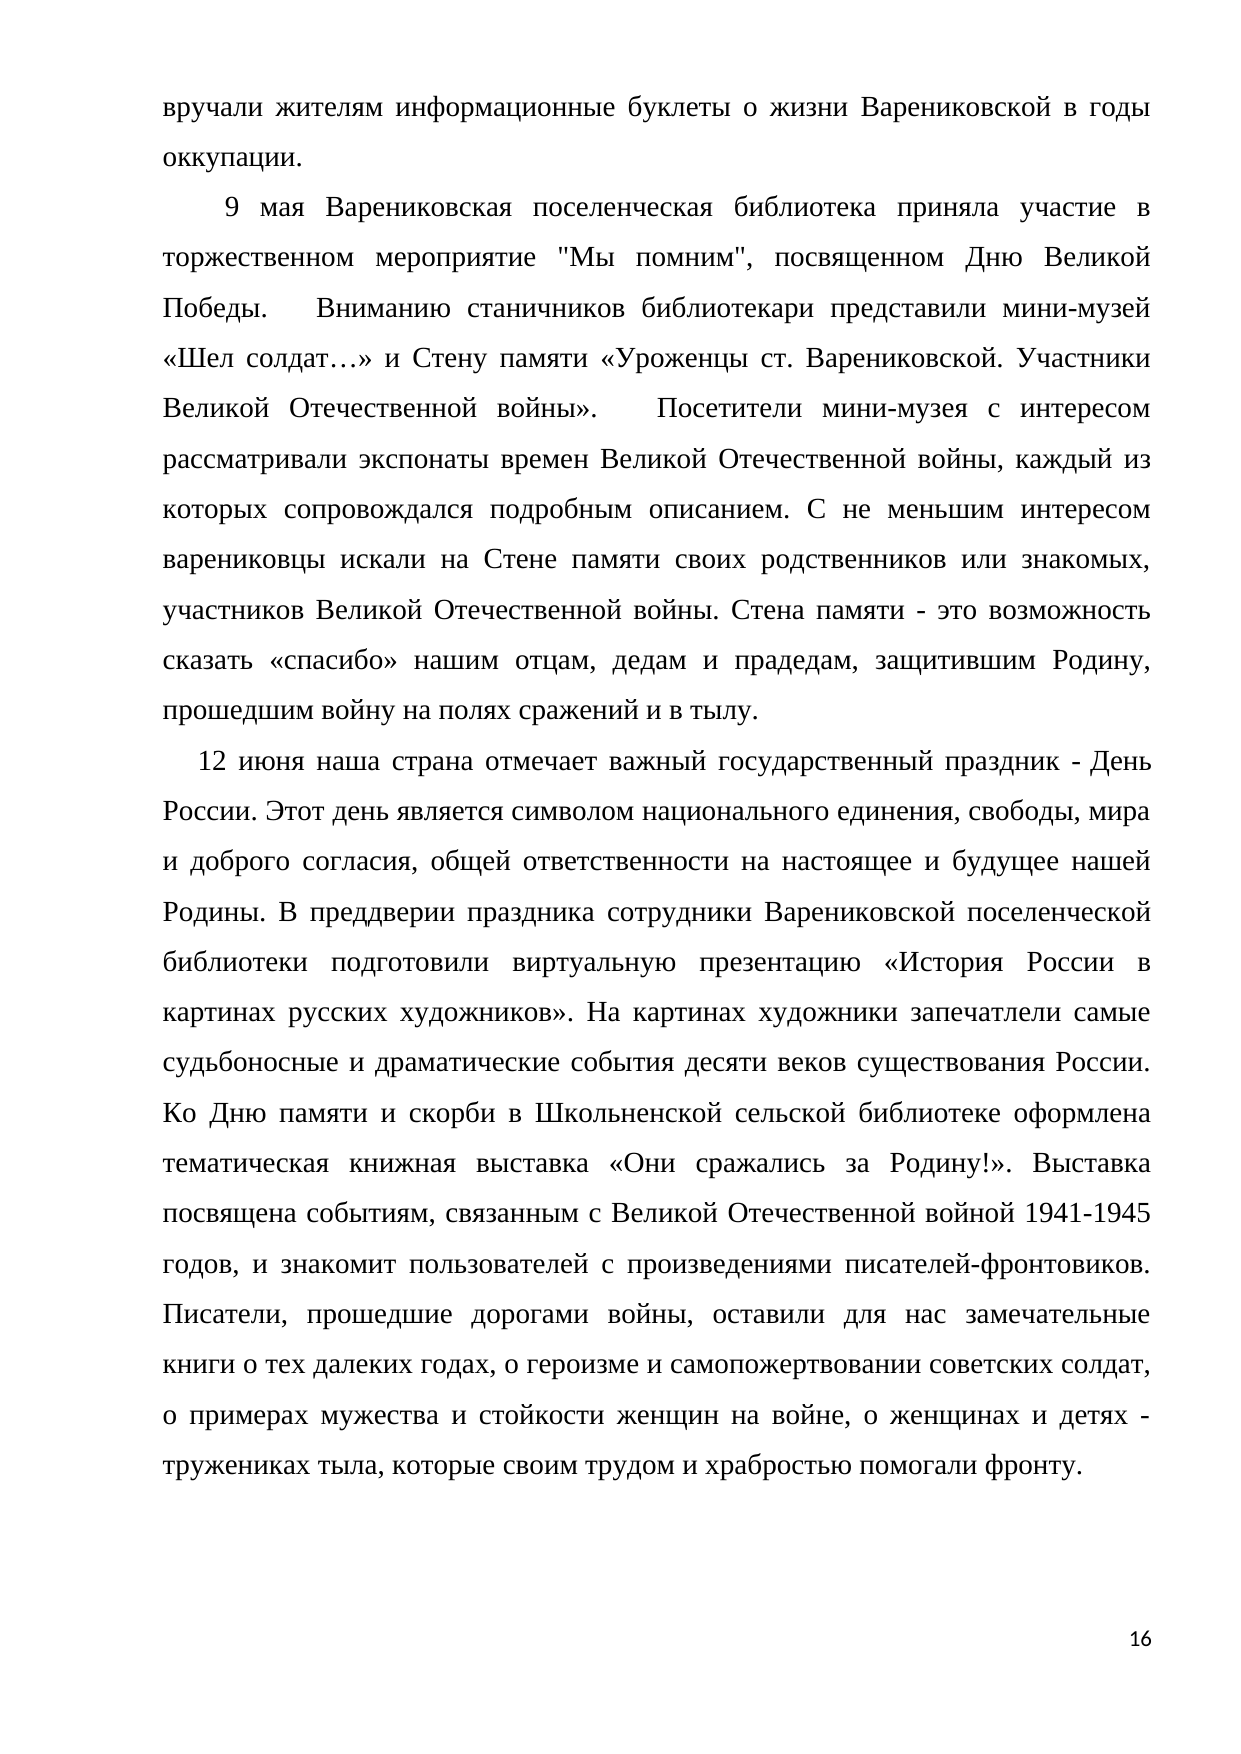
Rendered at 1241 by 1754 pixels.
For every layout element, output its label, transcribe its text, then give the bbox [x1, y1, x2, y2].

text 12 июня наша страна отмечает важный государственный праздник - День России. Этот день является символом национального единения, свободы, мира и доброго согласия, общей ответственности на настоящее и будущее нашей Родины. В преддверии праздника сотрудники Варениковской поселенческой библиотеки подготовили виртуальную презентацию «История России в картинах русских художников». На картинах художники запечатлели самые судьбоносные и драматические события десяти веков существования России. Ко Дню памяти и скорби в Школьненской сельской библиотеке оформлена тематическая книжная выставка «Они сражались за Родину!». Выставка посвящена событиям, связанным с Великой Отечественной войной 1941-1945 годов, и знакомит пользователей с произведениями писателей-фронтовиков. Писатели, прошедшие дорогами войны, оставили для нас замечательные книги о тех далеких годах, о героизме и самопожертвовании советских солдат, о примерах мужества и стойкости женщин на войне, о женщинах и детях - тружениках тыла, которые своим трудом и храбростью помогали фронту. [162, 743, 1152, 1481]
text 9 мая Варениковская поселенческая библиотека приняла участие в торжественном мероприятие "Мы помним", посвященном Дню Великой Победы. Вниманию станичников библиотекари представили мини-музей «Шел солдат…» и Стену памяти «Уроженцы ст. Варениковской. Участники Великой Отечественной войны». Посетители мини-музея с интересом рассматривали экспонаты времен Великой Отечественной войны, каждый из которых сопровождался подробным описанием. С не меньшим интересом варениковцы искали на Стене памяти своих родственников или знакомых, участников Великой Отечественной войны. Стена памяти - это возможность сказать «спасибо» нашим отцам, дедам и прадедам, защитившим Родину, прошедшим войну на полях сражений и в тылу. [162, 189, 1152, 726]
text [162, 89, 1152, 172]
